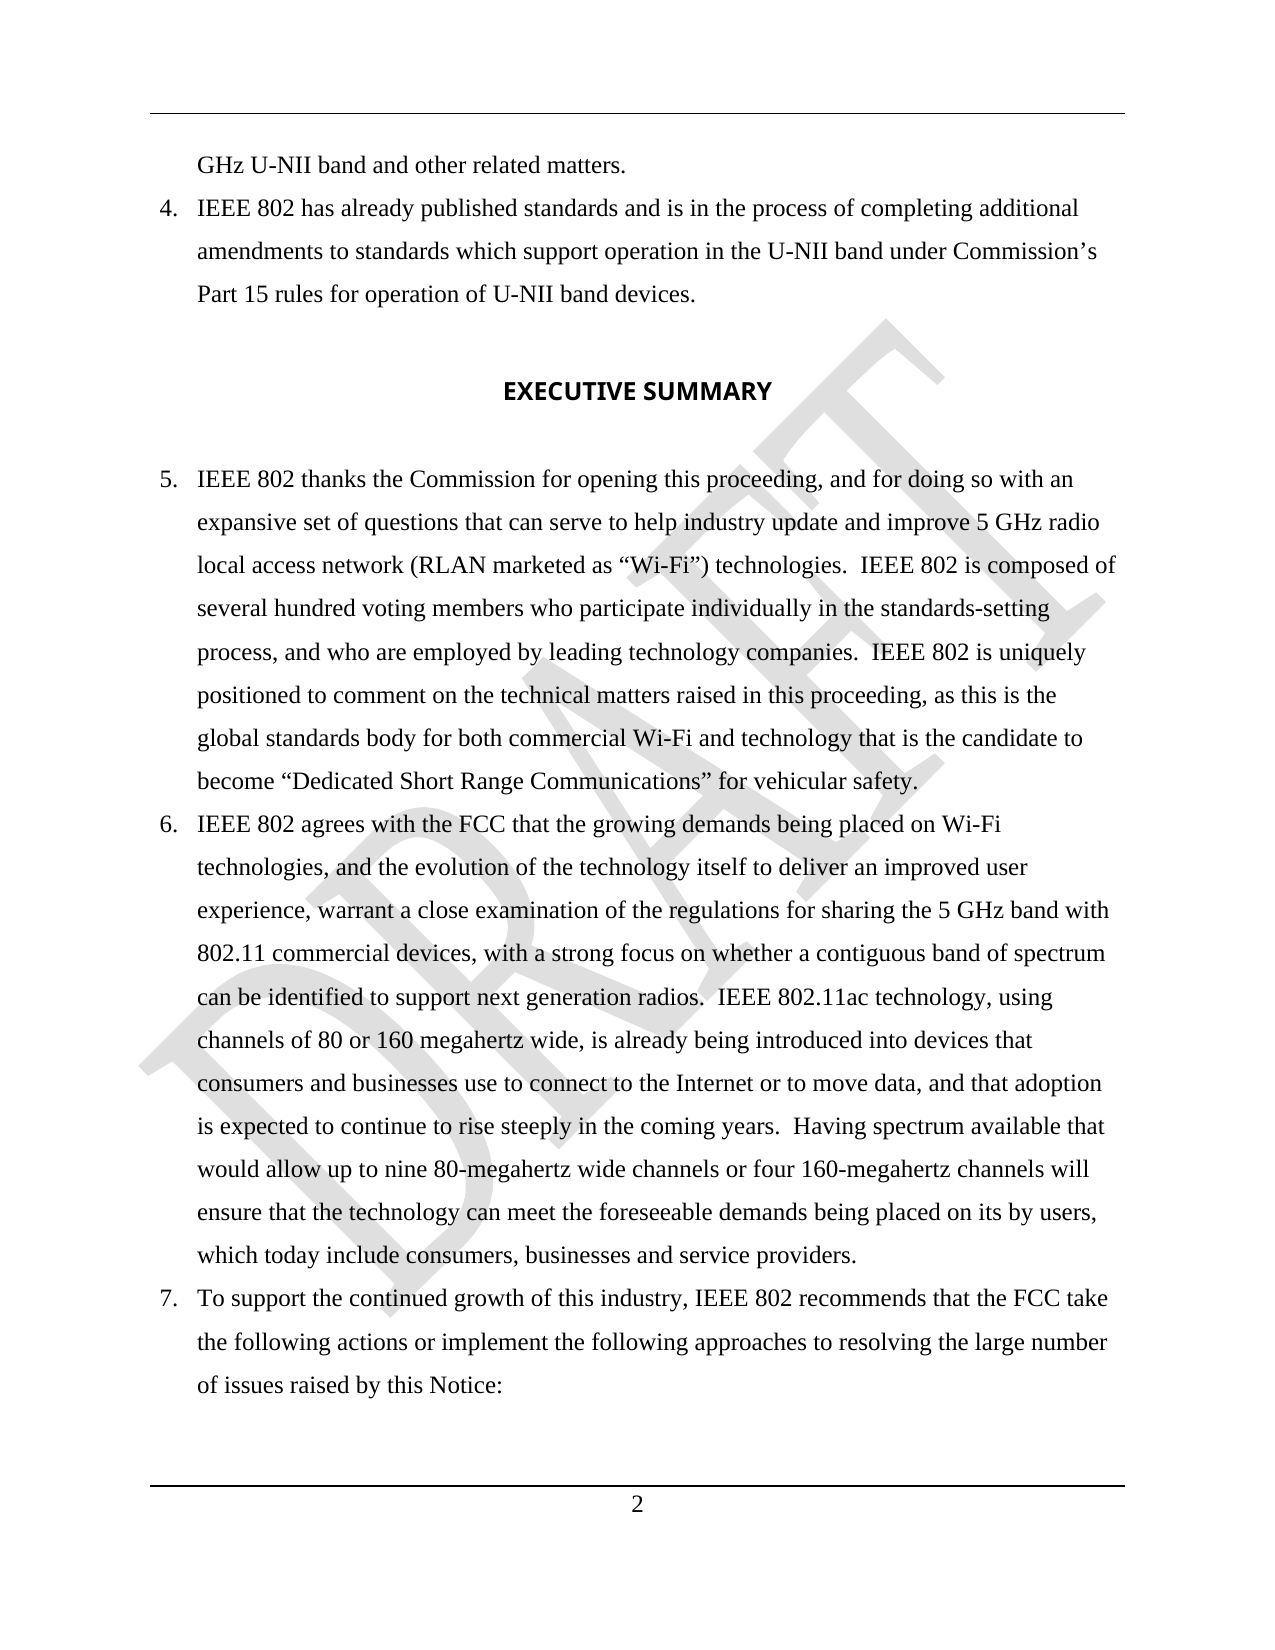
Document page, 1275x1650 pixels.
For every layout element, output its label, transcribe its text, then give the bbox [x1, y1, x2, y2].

list IEEE 802 thanks the Commission for opening this proceeding, and for doing so with an expansive set of questions that can serve to help industry update and improve 5 GHz radio local access network (RLAN marketed as “Wi-Fi”) technologies. IEEE 802 is composed of several hundred voting members who participate individually in the standards-setting process, and who are employed by leading technology companies. IEEE 802 is uniquely positioned to comment on the technical matters raised in this proceeding, as this is the global standards body for both commercial Wi-Fi and technology that is the candidate to become “Dedicated Short Range Communications” for vehicular safety. [159, 464, 1125, 795]
list IEEE 802 agrees with the FCC that the growing demands being placed on Wi-Fi technologies, and the evolution of the technology itself to deliver an improved user experience, warrant a close examination of the regulations for sharing the 5 GHz band with 802.11 commercial devices, with a strong focus on whether a contiguous band of spectrum can be identified to support next generation radios. IEEE 802.11ac technology, using channels of 80 or 160 megahertz wide, is already being introduced into devices that consumers and businesses use to connect to the Internet or to move data, and that adoption is expected to continue to rise steeply in the coming years. Having spectrum available that would allow up to nine 80-megahertz wide channels or four 160-megahertz channels will ensure that the technology can meet the foreseeable demands being placed on its by users, which today include consumers, businesses and service providers. [159, 809, 1125, 1269]
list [159, 150, 1125, 179]
subtitle EXECUTIVE SUMMARY [150, 373, 1125, 408]
list To support the continued growth of this industry, IEEE 802 recommends that the FCC take the following actions or implement the following approaches to resolving the large number of issues raised by this Notice: [159, 1283, 1125, 1398]
list IEEE 802 has already published standards and is in the process of completing additional amendments to standards which support operation in the U-NII band under Commission’s Part 15 rules for operation of U-NII band devices. [159, 193, 1125, 308]
